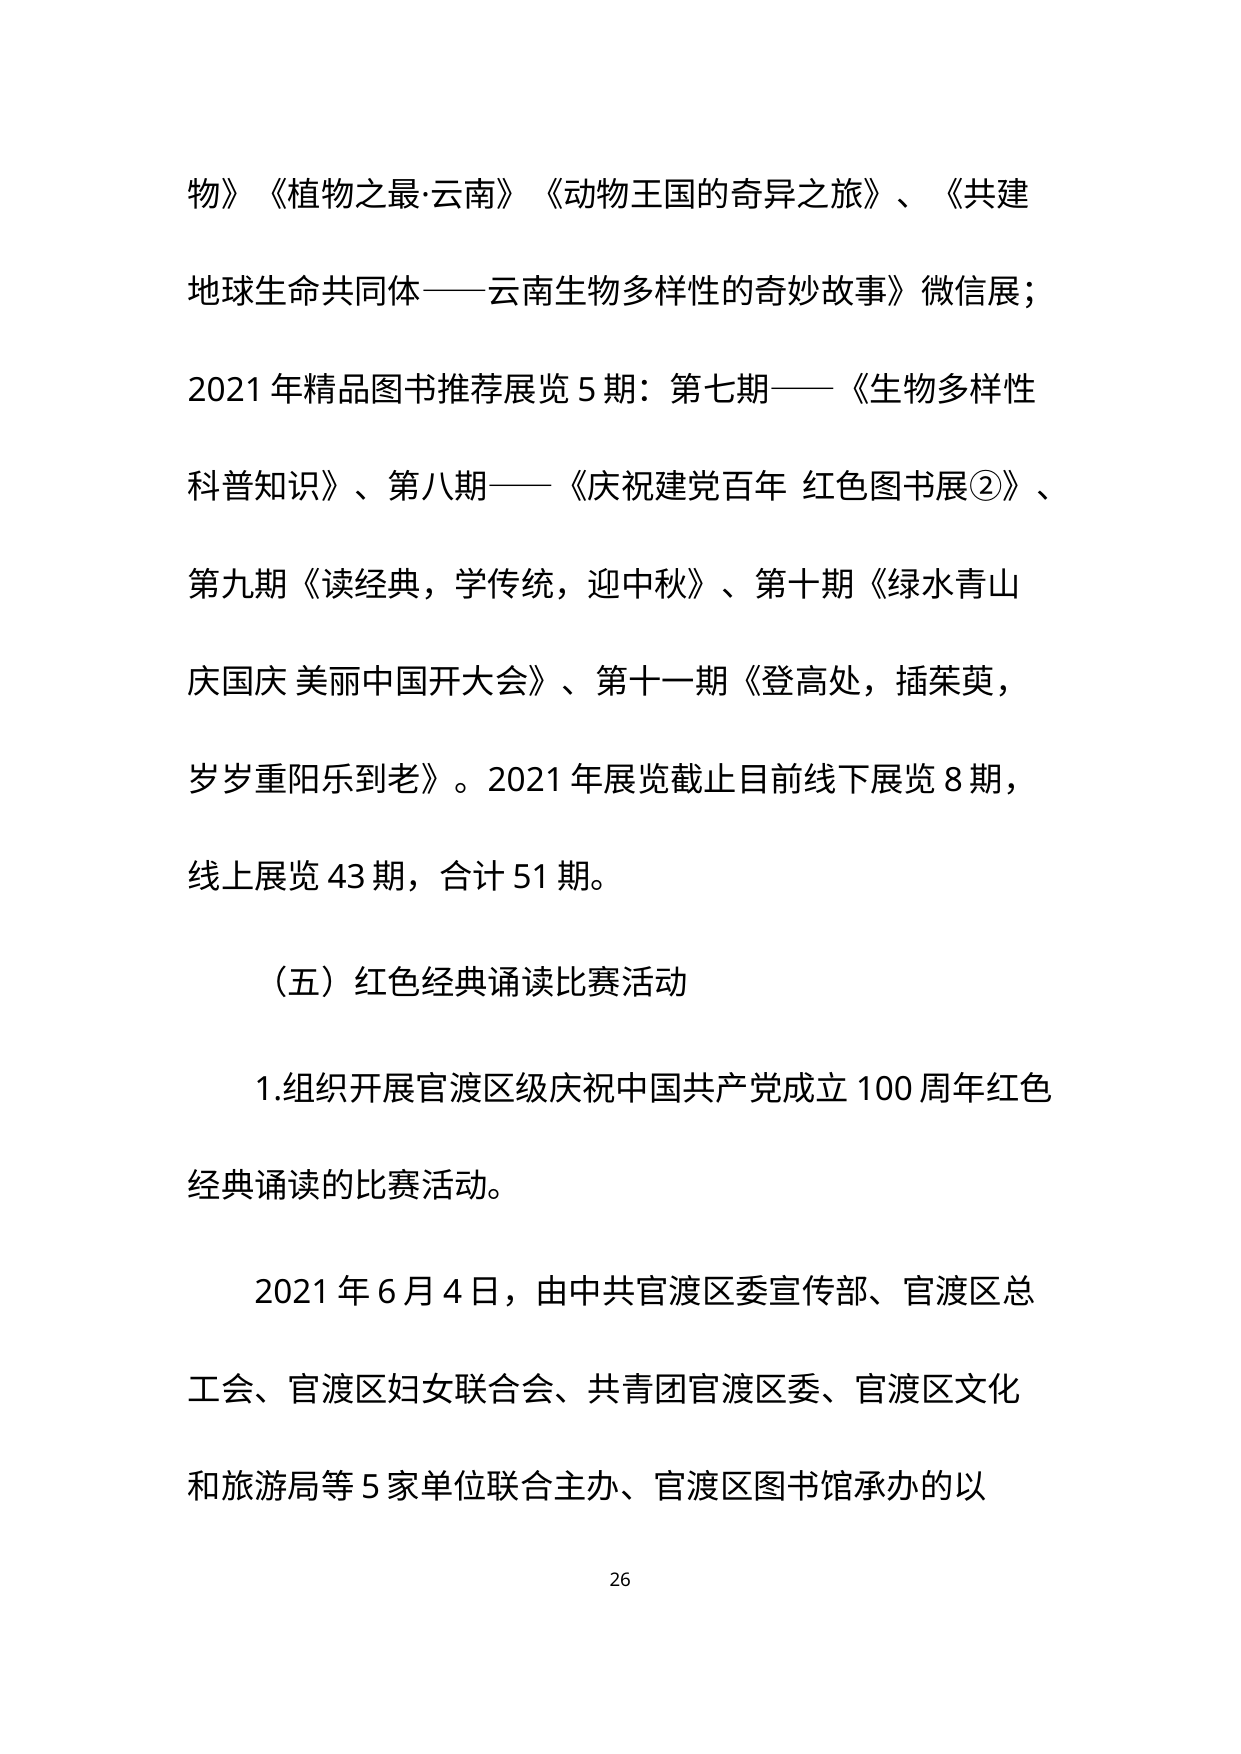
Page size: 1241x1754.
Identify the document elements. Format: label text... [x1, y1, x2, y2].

text （五）红色经典诵读比赛活动 [187, 948, 1053, 1013]
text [187, 159, 1053, 907]
text 1.组织开展官渡区级庆祝中国共产党成立100周年红色经典诵读的比赛活动。 [187, 1053, 1053, 1216]
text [187, 1257, 1053, 1517]
